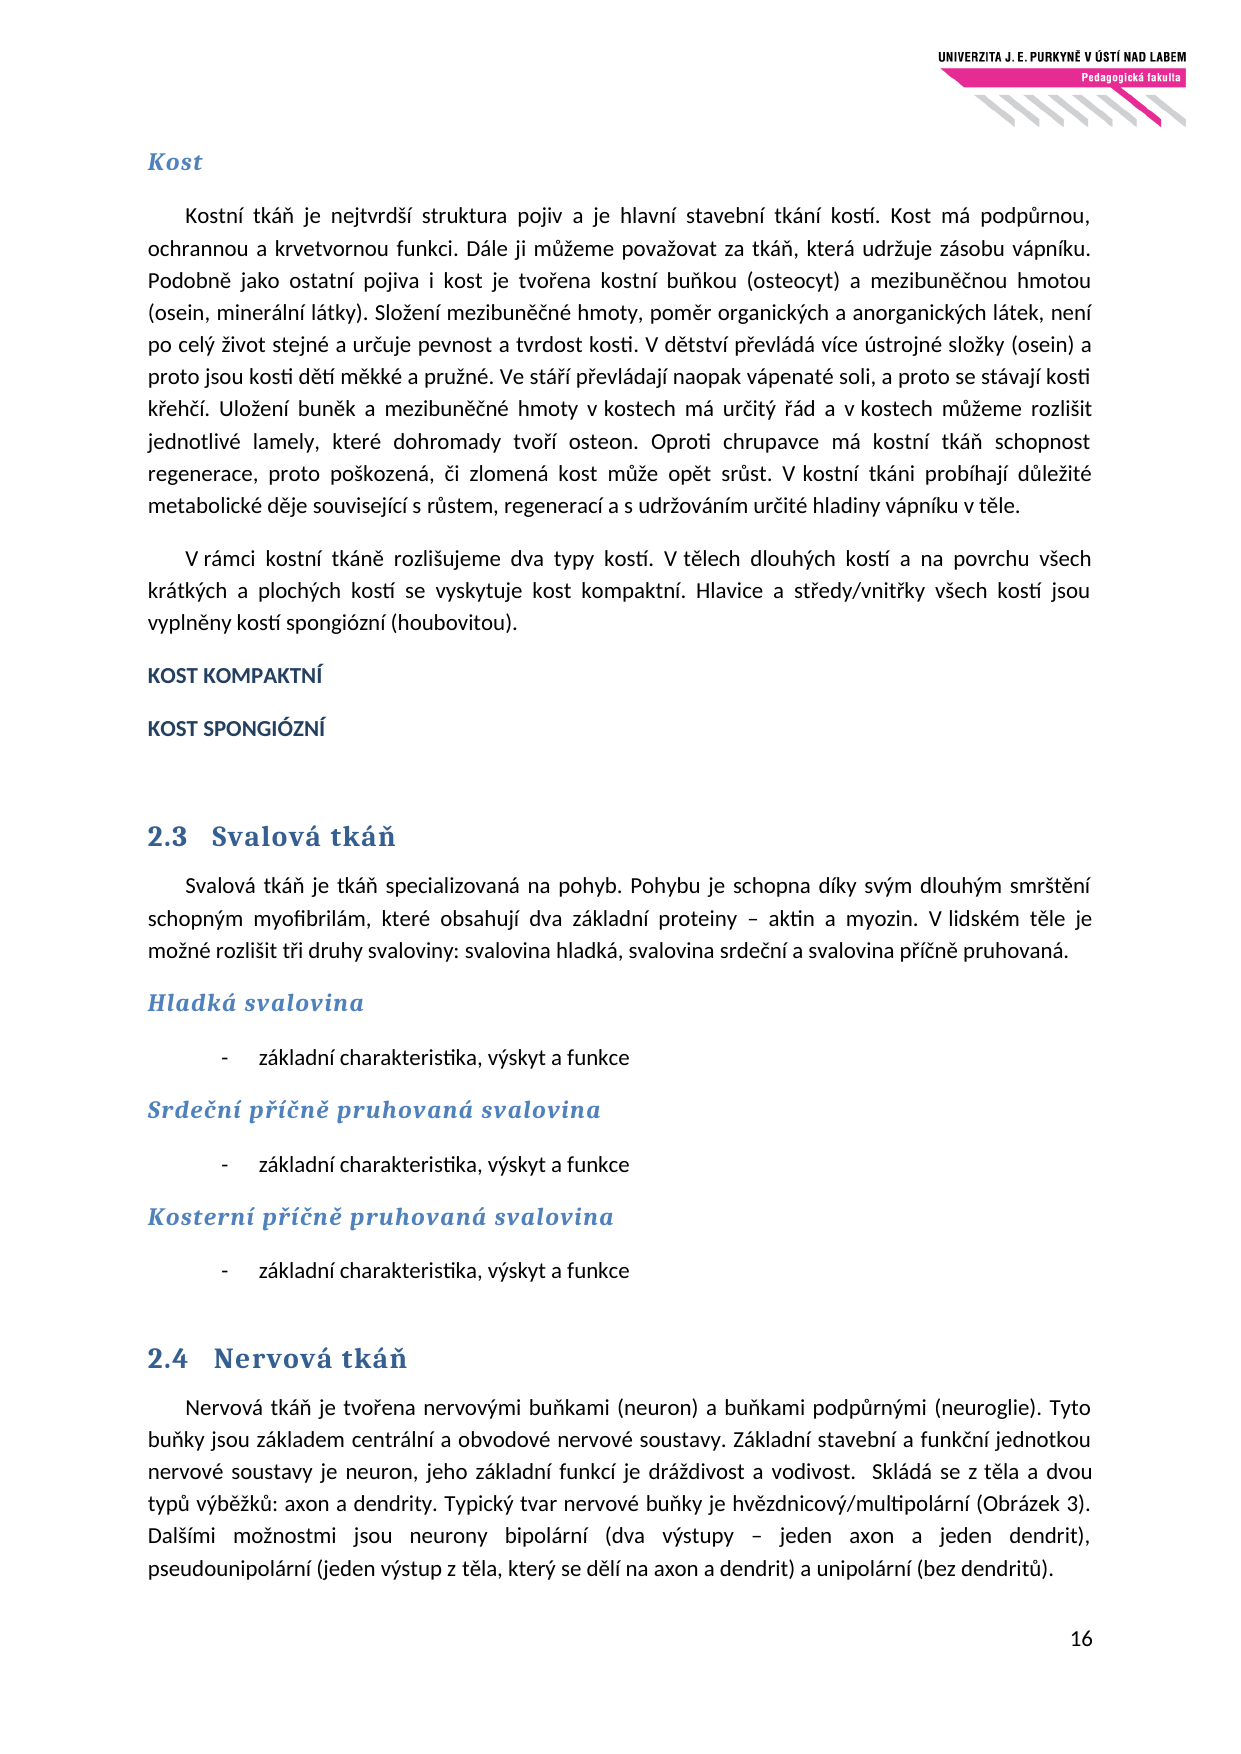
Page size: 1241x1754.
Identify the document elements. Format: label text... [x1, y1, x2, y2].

list základní charakteristika, výskyt a funkce [221, 1257, 1093, 1285]
subtitle 2.4 Nervová tkáň [148, 1342, 1093, 1375]
subtitle Kost [148, 148, 1093, 176]
text Kostní tkáň je nejtvrdší struktura pojiv a je hlavní stavební tkání kostí. Kost má podpůrnou, ochrannou a krvetvornou funkci. Dále ji můžeme považovat za tkáň, která udržuje zásobu vápníku. Podobně jako ostatní pojiva i kost je tvořena kostní buňkou (osteocyt) a mezibuněčnou hmotou (osein, minerální látky). Složení mezibuněčné hmoty, poměr organických a anorganických látek, není po celý život stejné a určuje pevnost a tvrdost kosti. V dětství převládá více ústrojné složky (osein) a proto jsou kosti dětí měkké a pružné. Ve stáří převládají naopak vápenaté soli, a proto se stávají kosti křehčí. Uložení buněk a mezibuněčné hmoty v kostech má určitý řád a v kostech můžeme rozlišit jednotlivé lamely, které dohromady tvoří osteon. Oproti chrupavce má kostní tkáň schopnost regenerace, proto poškozená, či zlomená kost může opět srůst. V kostní tkáni probíhají důležité metabolické děje související s růstem, regenerací a s udržováním určité hladiny vápníku v těle. [148, 201, 1093, 519]
subtitle 2.3 Svalová tkáň [148, 821, 1093, 854]
text KOST SPONGIÓZNÍ [148, 714, 1093, 743]
text Svalová tkáň je tkáň specializovaná na pohyb. Pohybu je schopna díky svým dlouhým smrštění schopným myofibrilám, které obsahují dva základní proteiny – aktin a myozin. V lidském těle je možné rozlišit tři druhy svaloviny: svalovina hladká, svalovina srdeční a svalovina příčně pruhovaná. [148, 872, 1093, 964]
picture [893, 31, 1226, 159]
list základní charakteristika, výskyt a funkce [221, 1043, 1093, 1071]
text V rámci kostní tkáně rozlišujeme dva typy kostí. V tělech dlouhých kostí a na povrchu všech krátkých a plochých kostí se vyskytuje kost kompaktní. Hlavice a středy/vnitřky všech kostí jsou vyplněny kostí spongiózní (houbovitou). [148, 544, 1093, 637]
subtitle Hladká svalovina [148, 989, 1093, 1018]
list základní charakteristika, výskyt a funkce [221, 1150, 1093, 1178]
text KOST KOMPAKTNÍ [148, 662, 1093, 689]
subtitle Srdeční příčně pruhovaná svalovina [148, 1096, 1093, 1125]
subtitle Kosterní příčně pruhovaná svalovina [148, 1203, 1093, 1232]
text Nervová tkáň je tvořena nervovými buňkami (neuron) a buňkami podpůrnými (neuroglie). Tyto buňky jsou základem centrální a obvodové nervové soustavy. Základní stavební a funkční jednotkou nervové soustavy je neuron, jeho základní funkcí je dráždivost a vodivost. Skládá se z těla a dvou typů výběžků: axon a dendrity. Typický tvar nervové buňky je hvězdnicový/multipolární (Obrázek 3). Dalšími možnostmi jsou neurony bipolární (dva výstupy – jeden axon a jeden dendrit), pseudounipolární (jeden výstup z těla, který se dělí na axon a dendrit) a unipolární (bez dendritů). [148, 1393, 1093, 1582]
